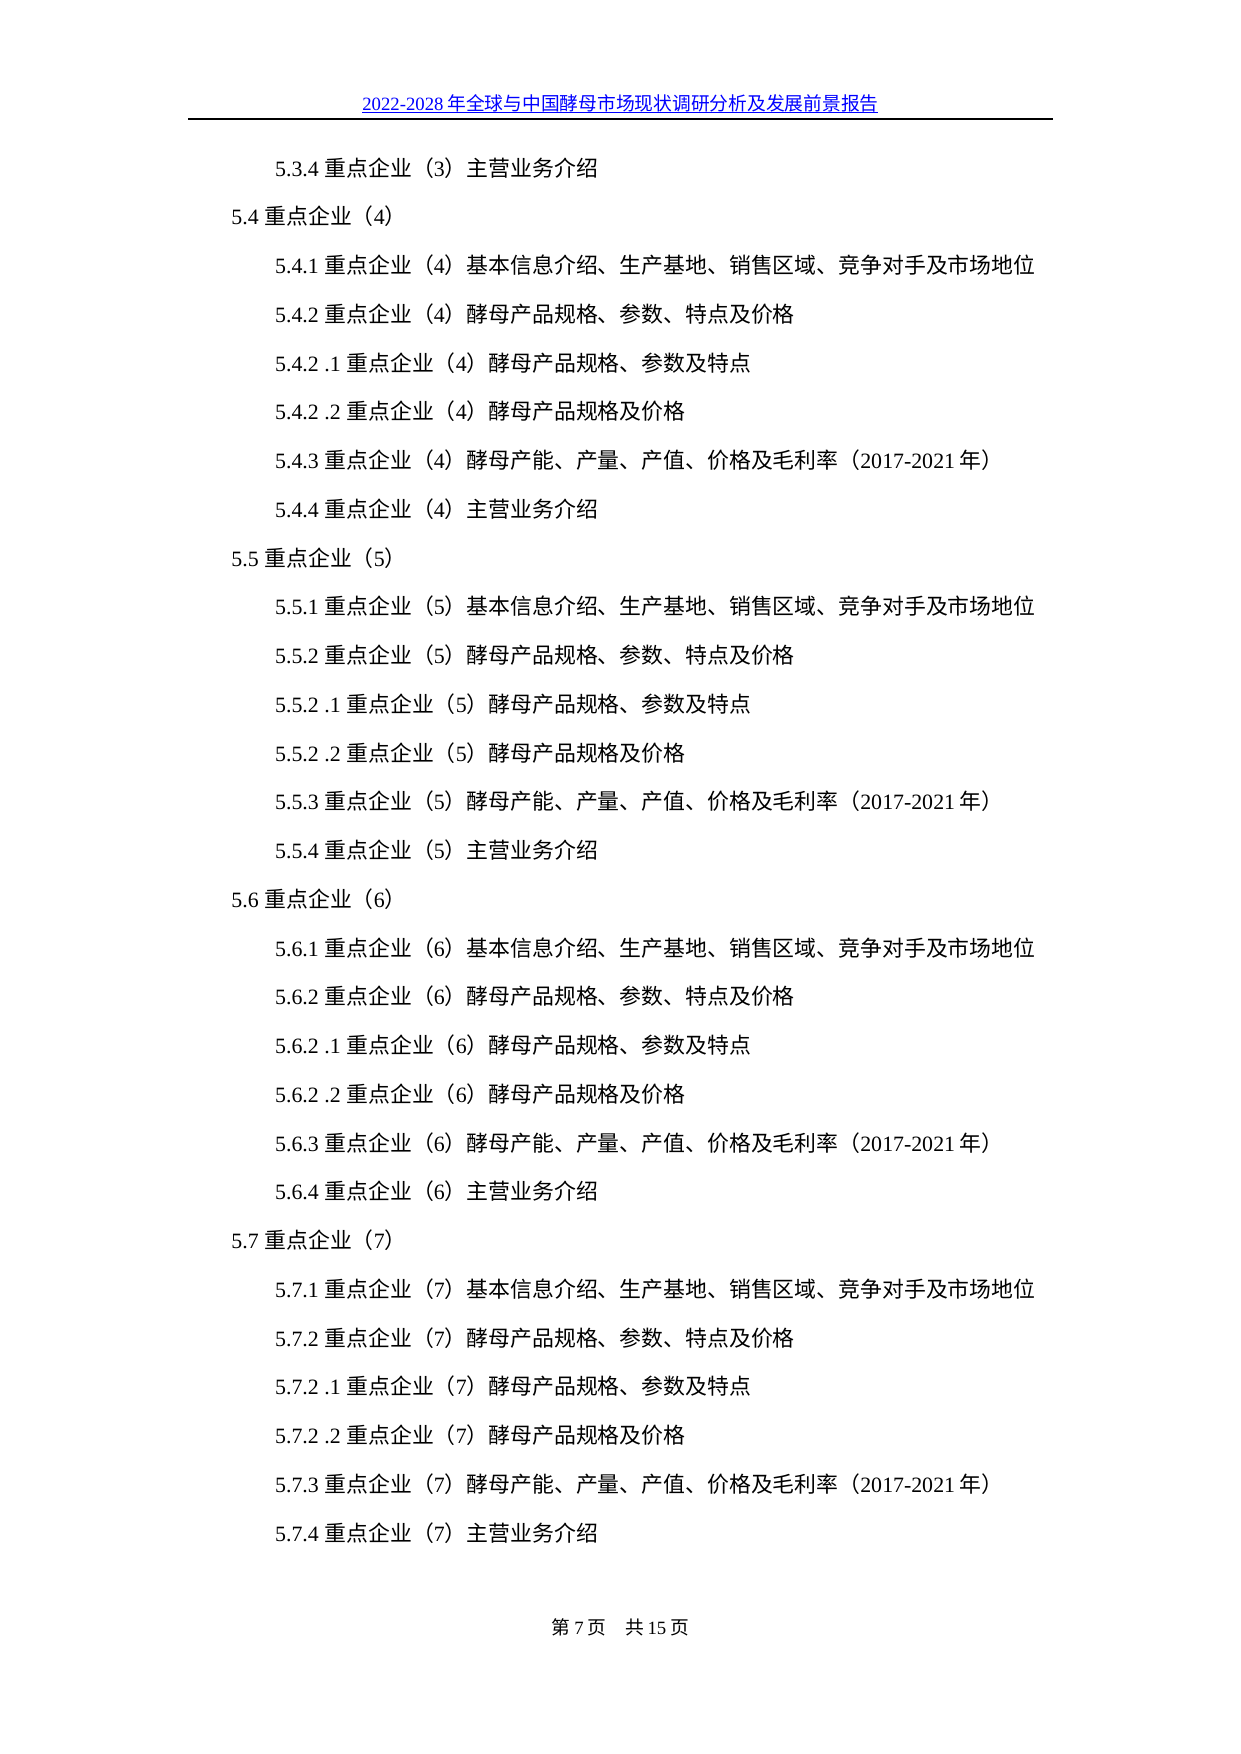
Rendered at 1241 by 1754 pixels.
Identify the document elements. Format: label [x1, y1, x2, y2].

text [187, 150, 1053, 1548]
